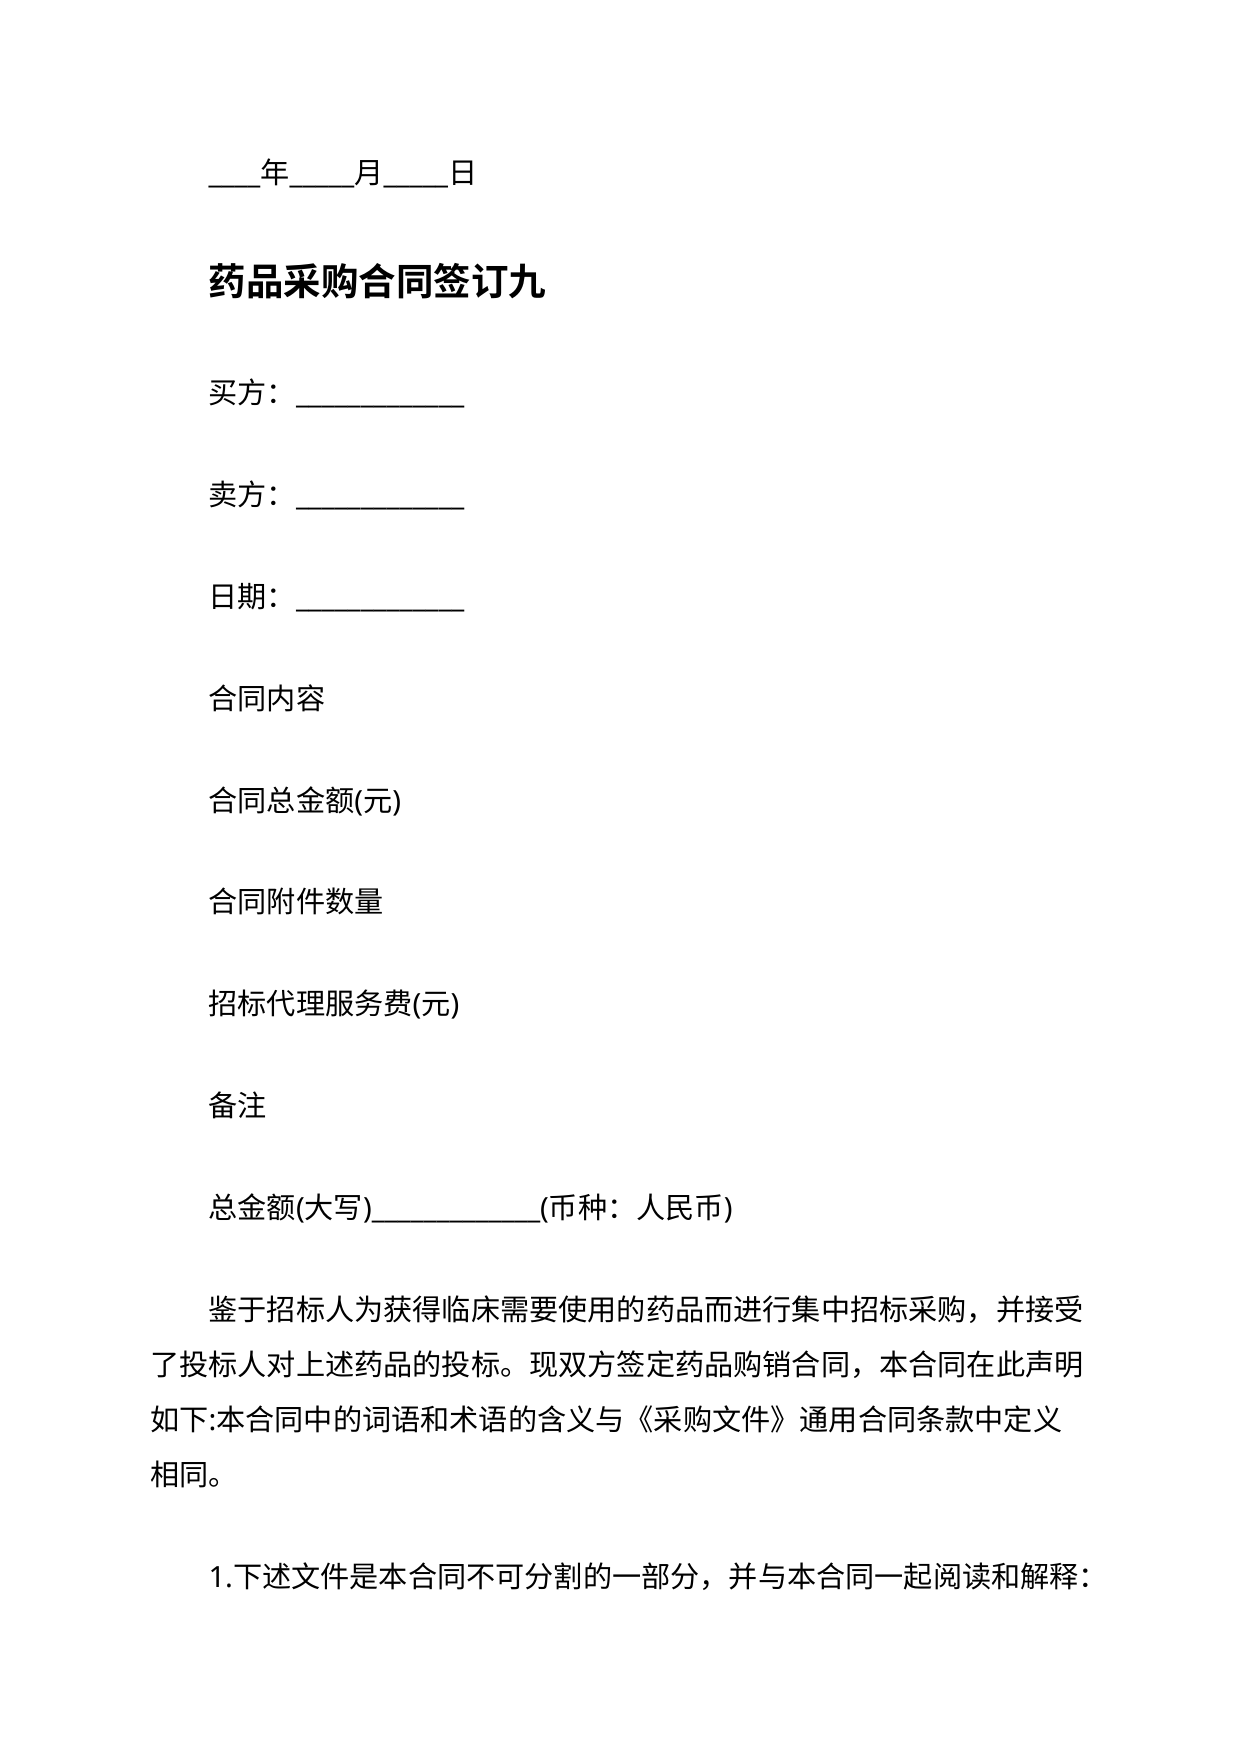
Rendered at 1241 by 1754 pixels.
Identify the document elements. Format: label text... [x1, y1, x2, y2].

text 药品采购合同签订九 [150, 252, 1090, 306]
text 卖方：_____________ [150, 471, 1090, 514]
text 日期：_____________ [150, 573, 1090, 616]
text 合同内容 [150, 675, 1090, 718]
text 备注 [150, 1083, 1090, 1125]
text 合同总金额(元) [150, 777, 1090, 819]
text ____年_____月_____日 [150, 150, 1090, 192]
text 合同附件数量 [150, 879, 1090, 921]
text 1.下述文件是本合同不可分割的一部分，并与本合同一起阅读和解释： [150, 1553, 1090, 1596]
text 总金额(大写)_____________(币种：人民币) [150, 1184, 1090, 1227]
text 买方：_____________ [150, 369, 1090, 412]
text 鉴于招标人为获得临床需要使用的药品而进行集中招标采购，并接受了投标人对上述药品的投标。现双方签定药品购销合同，本合同在此声明如下:本合同中的词语和术语的含义与《采购文件》通用合同条款中定义相同。 [150, 1287, 1090, 1494]
text 招标代理服务费(元) [150, 981, 1090, 1023]
